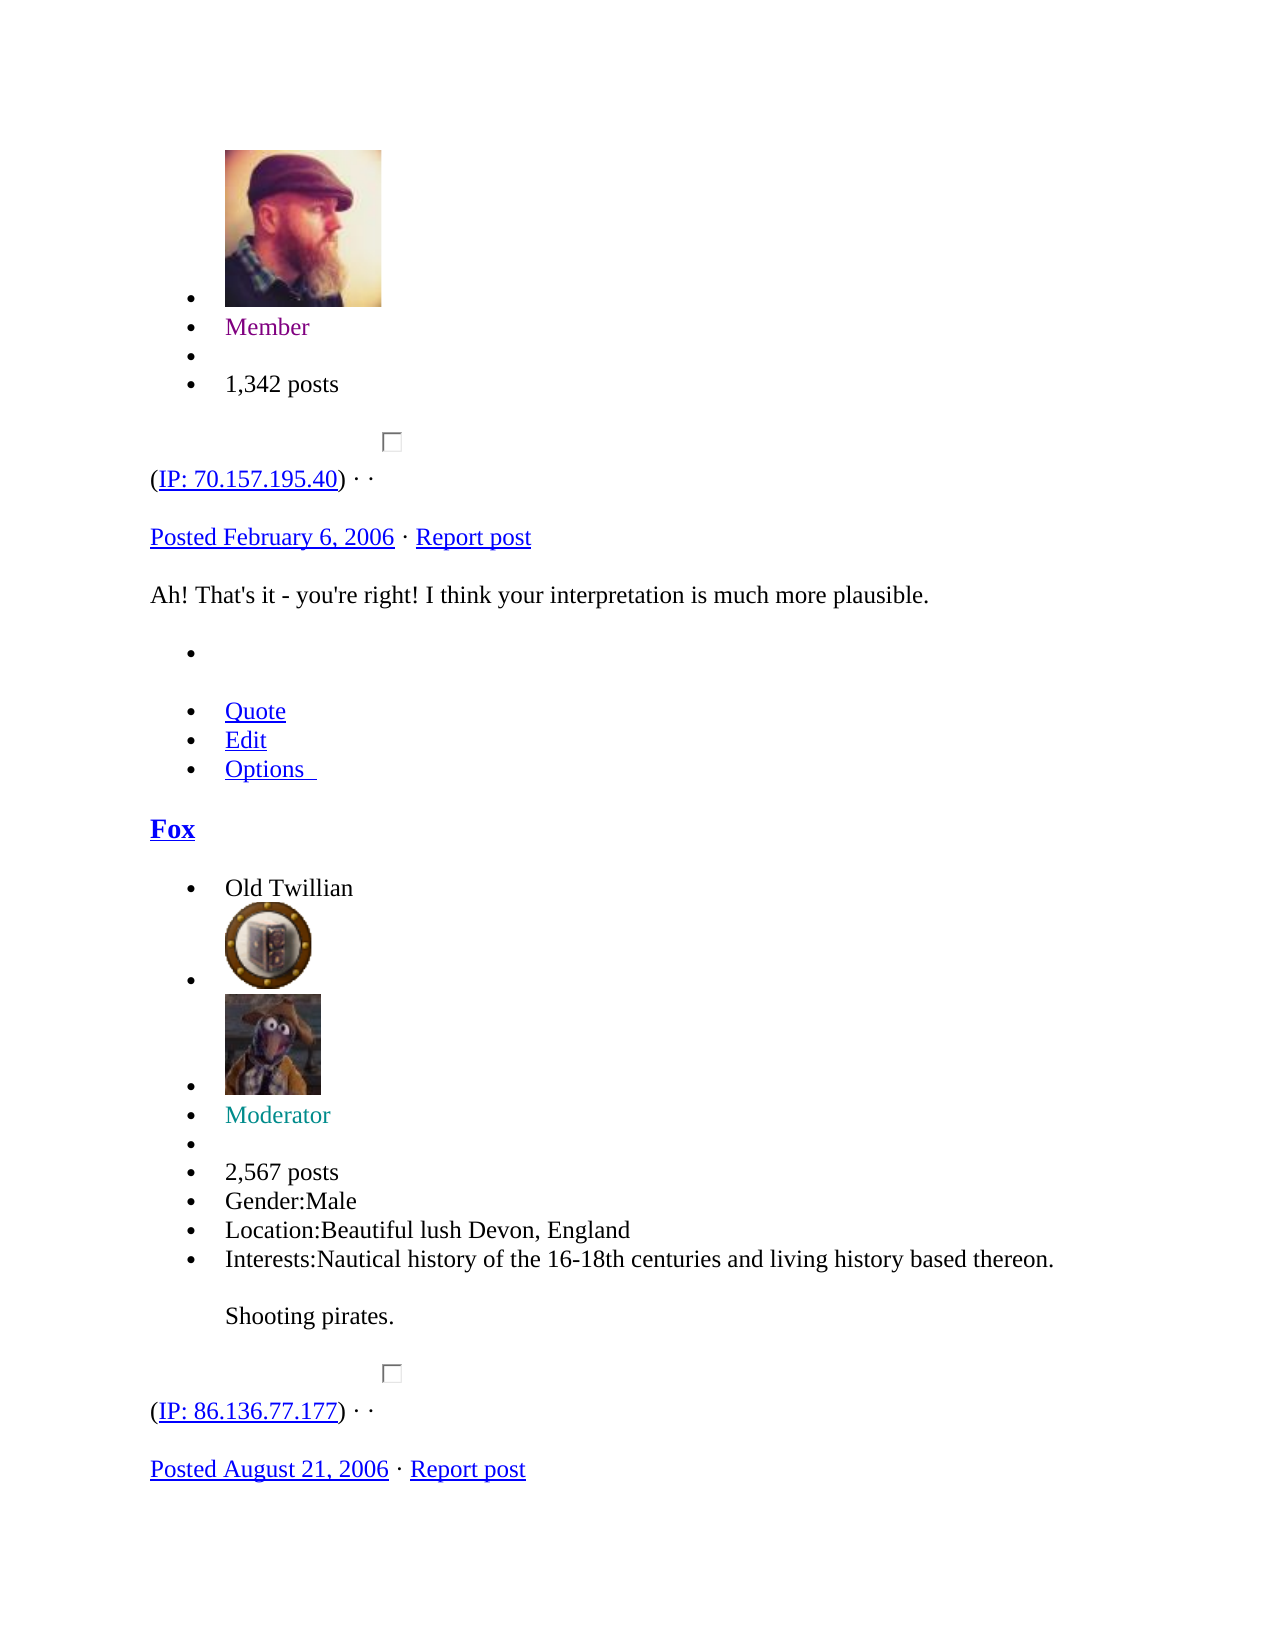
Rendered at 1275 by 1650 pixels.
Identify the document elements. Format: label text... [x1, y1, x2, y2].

list Old Twillian [187, 873, 1125, 902]
text Ah! That's it - you're right! I think your interpretation is much more plausible. [150, 580, 1125, 609]
list Location:Beautiful lush Devon, England [187, 1215, 1125, 1244]
picture [225, 994, 321, 1095]
text Posted August 21, 2006 · Report post [150, 1454, 1125, 1483]
picture [225, 902, 312, 989]
text Fox [150, 812, 1125, 844]
picture [225, 150, 382, 307]
text Posted February 6, 2006 · Report post [150, 522, 1125, 551]
text (IP: 70.157.195.40) · · [150, 427, 1125, 493]
list 1,342 posts [187, 369, 1125, 398]
list 2,567 posts [187, 1157, 1125, 1186]
text (IP: 86.136.77.177) · · [150, 1359, 1125, 1425]
list Gender:Male [187, 1186, 1125, 1215]
list Edit [187, 725, 1125, 754]
list Options [187, 754, 1125, 782]
list Moderator [187, 1100, 1125, 1129]
list Interests:Nautical history of the 16-18th centuries and living history based thereon. Shooting pirates. [187, 1244, 1125, 1330]
list Quote [187, 696, 1125, 725]
list Member [187, 312, 1125, 341]
